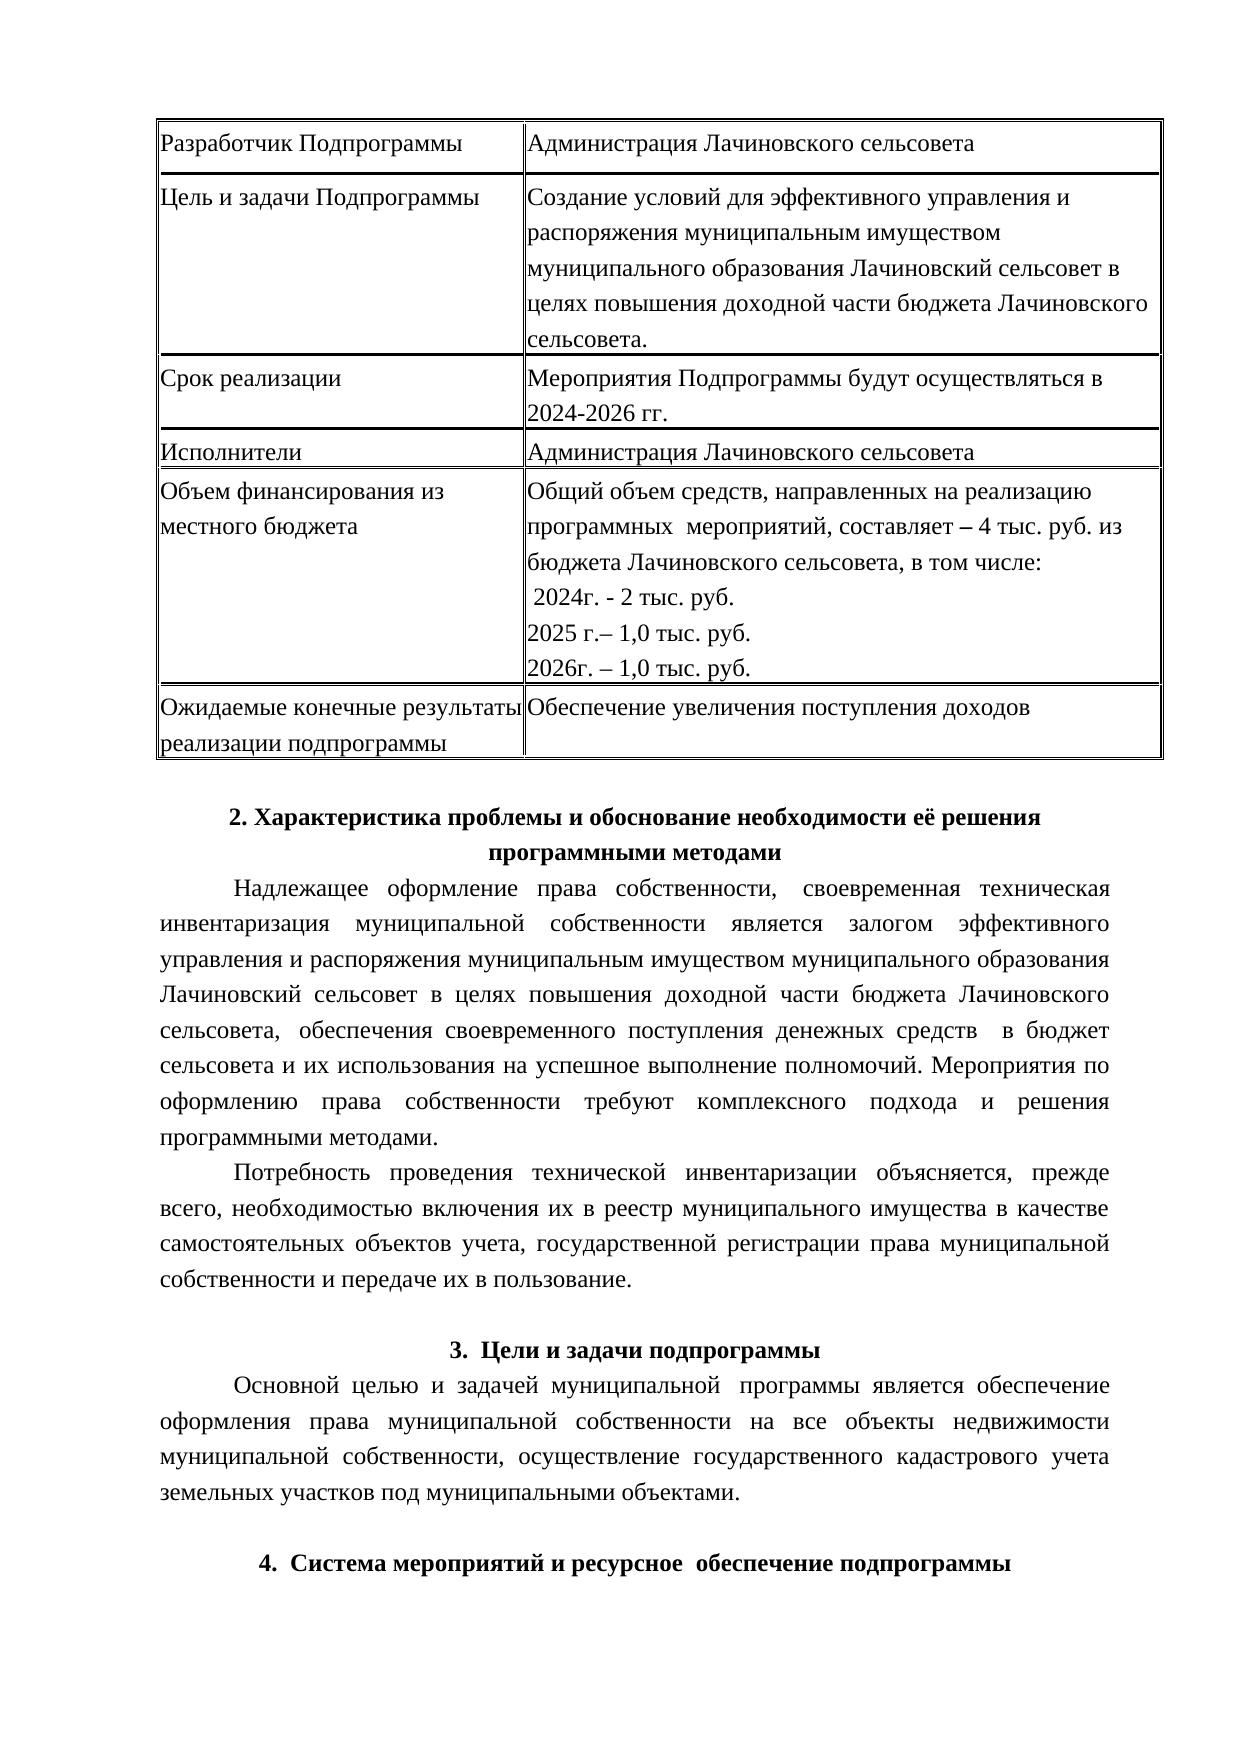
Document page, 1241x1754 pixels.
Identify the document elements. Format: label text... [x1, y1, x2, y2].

table_cell Обеспечение увеличения поступления доходов [525, 686, 1160, 756]
text 2. Характеристика проблемы и обоснование необходимости её решения программными методами [159, 795, 1110, 866]
table_cell Цель и задачи Подпрограммы [159, 172, 523, 353]
text 4. Система мероприятий и ресурсное обеспечение подпрограммы [159, 1541, 1110, 1577]
table_cell Объем финансирования из местного бюджета [158, 466, 524, 682]
table_cell Администрация Лачиновского сельсовета [525, 122, 1160, 172]
text 3. Цели и задачи подпрограммы [159, 1328, 1110, 1363]
table_cell Срок реализации [158, 353, 523, 427]
text Основной целью и задачей муниципальной программы является обеспечение оформления права муниципальной собственности на все объекты недвижимости муниципальной собственности, осуществление государственного кадастрового учета земельных участков под муниципальными объектами. [159, 1363, 1110, 1506]
text Надлежащее оформление права собственности, своевременная техническая инвентаризация муниципальной собственности является залогом эффективного управления и распоряжения муниципальным имуществом муниципального образования Лачиновский сельсовет в целях повышения доходной части бюджета Лачиновского сельсовета, обеспечения своевременного поступления денежных средств в бюджет сельсовета и их использования на успешное выполнение полномочий. Мероприятия по оформлению права собственности требуют комплексного подхода и решения программными методами. [159, 866, 1110, 1150]
table_cell Разработчик Подпрограммы [159, 122, 524, 172]
text Потребность проведения технической инвентаризации объясняется, прежде всего, необходимостью включения их в реестр муниципального имущества в качестве самостоятельных объектов учета, государственной регистрации права муниципальной собственности и передаче их в пользование. [159, 1150, 1110, 1292]
